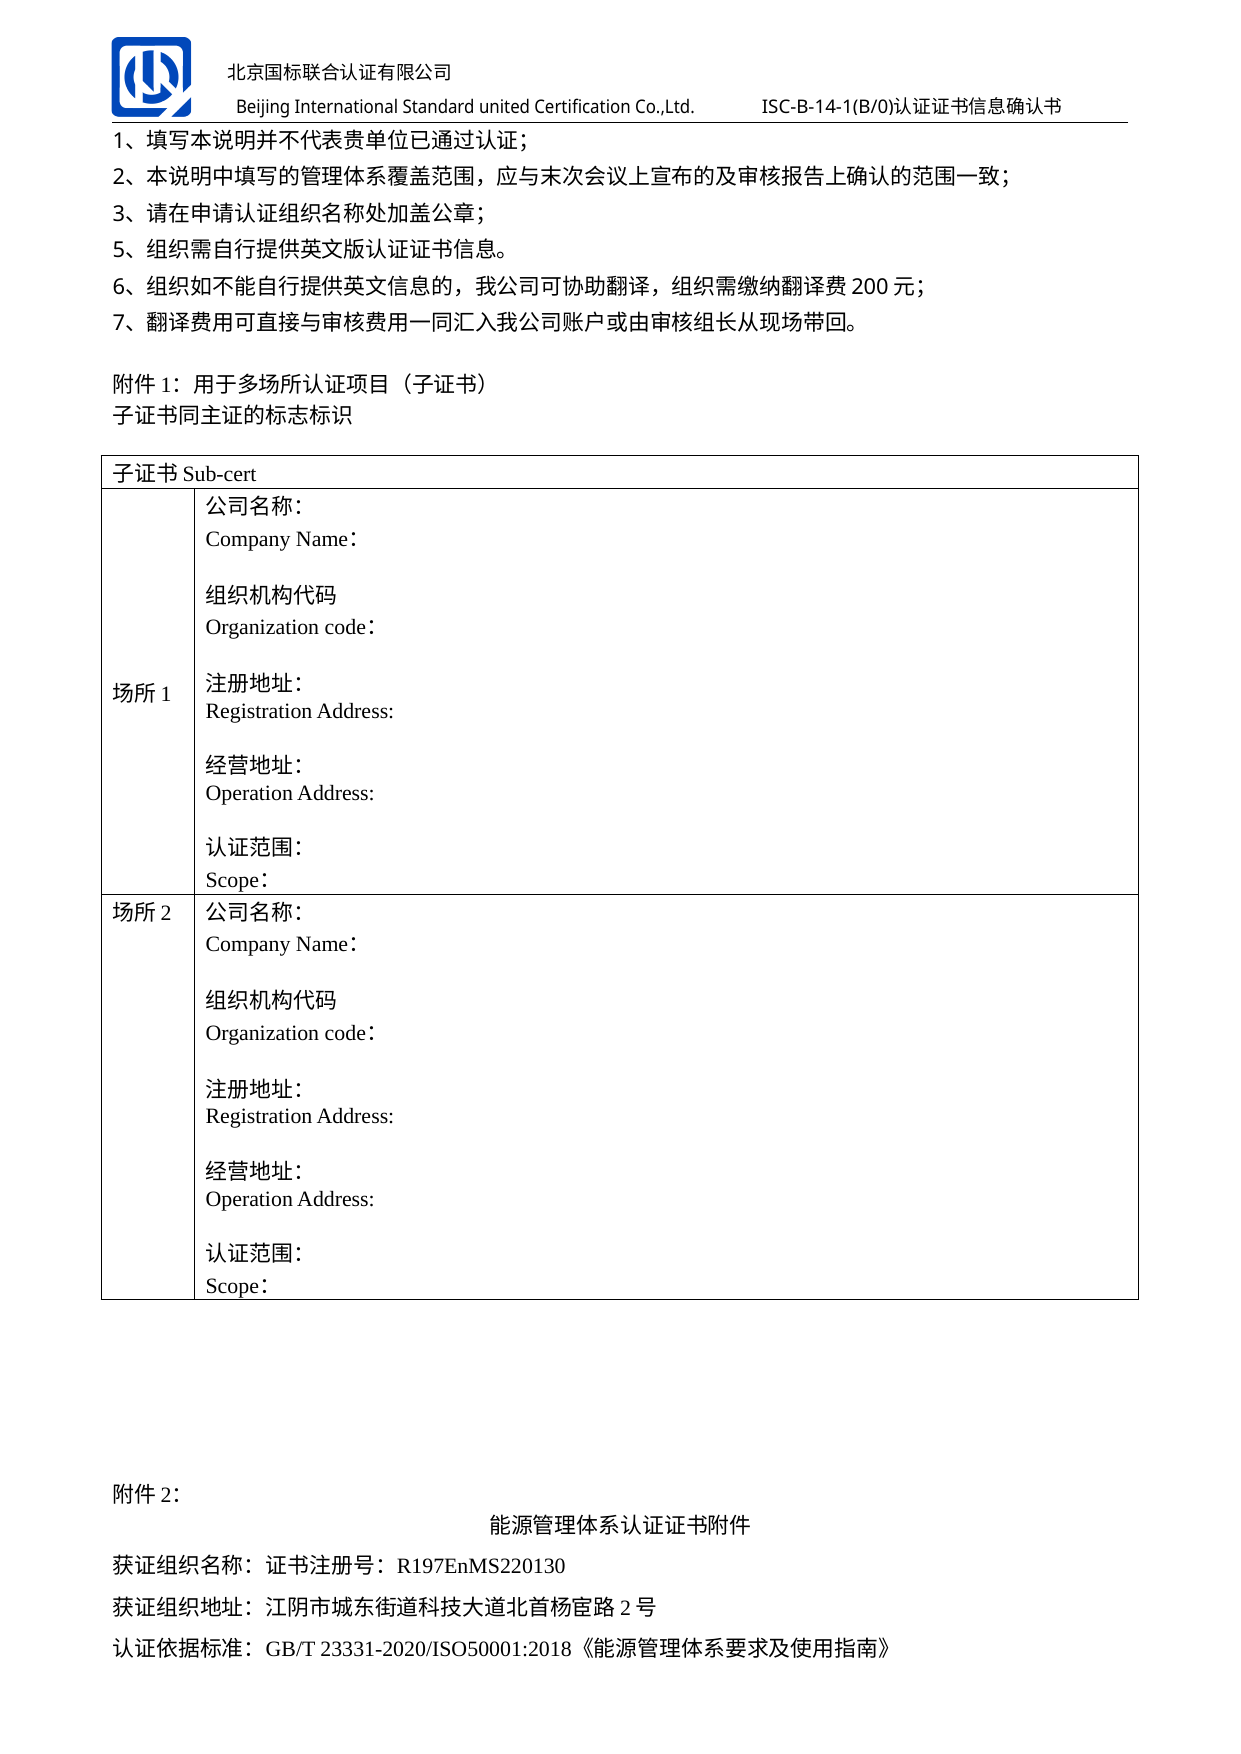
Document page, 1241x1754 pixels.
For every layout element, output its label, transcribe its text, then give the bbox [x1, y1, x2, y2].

text 认证依据标准：GB/T 23331-2020/ISO50001:2018《能源管理体系要求及使用指南》 [112, 1623, 1128, 1665]
text 2、本说明中填写的管理体系覆盖范围，应与末次会议上宣布的及审核报告上确认的范围一致； [112, 159, 1128, 191]
text 附件2： [112, 1477, 1128, 1508]
text 5、组织需自行提供英文版认证证书信息。 [112, 232, 1128, 264]
text 附件1：用于多场所认证项目（子证书） [112, 367, 1128, 398]
text 能源管理体系认证证书附件 [112, 1508, 1128, 1540]
text 1、填写本说明并不代表贵单位已通过认证； [112, 123, 1128, 155]
text 7、翻译费用可直接与审核费用一同汇入我公司账户或由审核组长从现场带回。 [112, 305, 1128, 337]
table_cell 公司名称： Company Name： 组织机构代码 Organization code： 注册地址： Registration Address: 经营地址： Operation Address: 认证范围： Scope： [195, 489, 1138, 894]
text 3、请在申请认证组织名称处加盖公章； [112, 196, 1128, 228]
text 获证组织名称：证书注册号：R197EnMS220130 [112, 1540, 1128, 1582]
table_cell 场所2 [102, 895, 194, 1299]
table_header 子证书Sub-cert [102, 456, 1138, 488]
table_cell 场所1 [102, 489, 194, 894]
text 6、组织如不能自行提供英文信息的，我公司可协助翻译，组织需缴纳翻译费200元； [112, 269, 1128, 301]
text 子证书同主证的标志标识 [112, 398, 1128, 430]
table_cell 公司名称： Company Name： 组织机构代码 Organization code： 注册地址： Registration Address: 经营地址： Operation Address: 认证范围： Scope： [195, 895, 1138, 1299]
text 获证组织地址：江阴市城东街道科技大道北首杨宦路2号 [112, 1582, 1128, 1623]
picture [111, 37, 192, 117]
